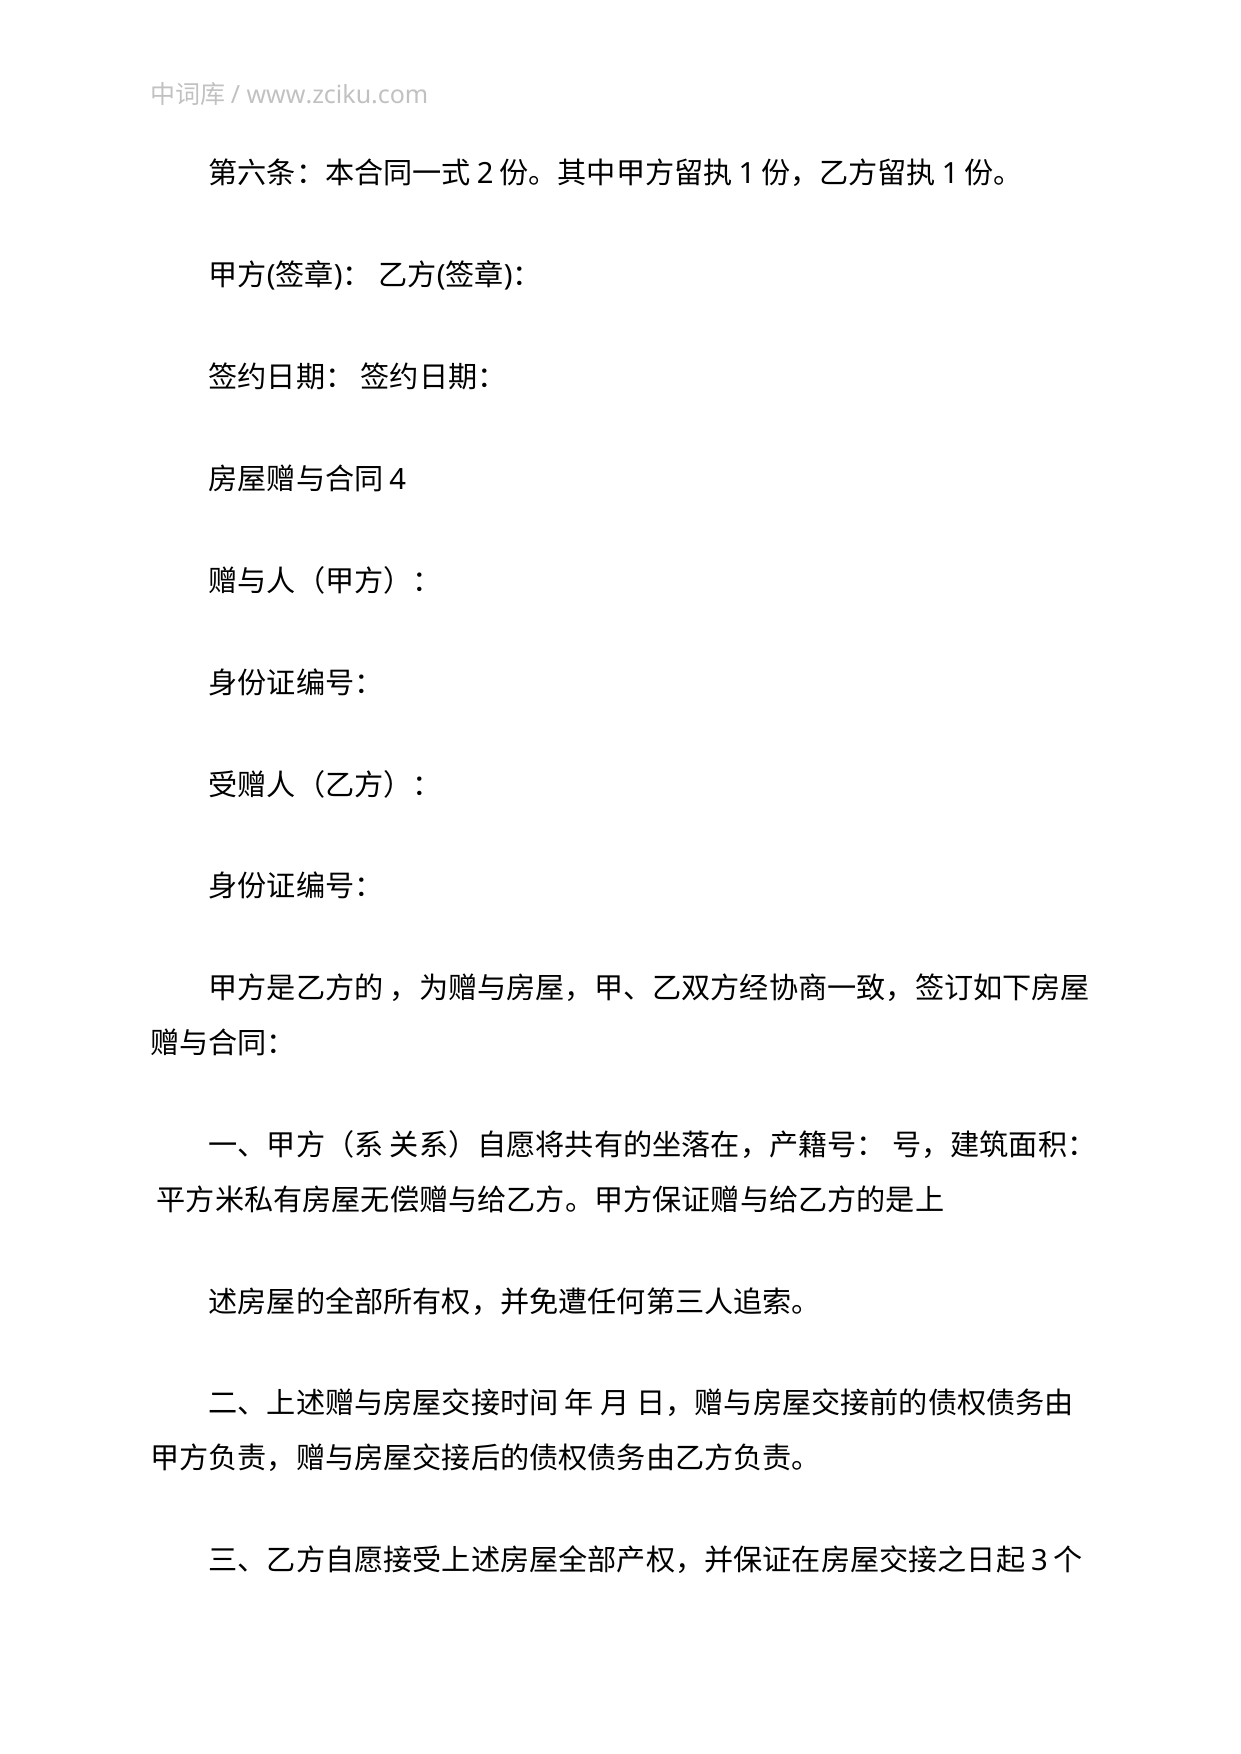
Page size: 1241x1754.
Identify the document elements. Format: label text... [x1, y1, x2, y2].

text 受赠人（乙方）： [150, 761, 1090, 803]
text 二、上述赠与房屋交接时间 年 月 日，赠与房屋交接前的债权债务由甲方负责，赠与房屋交接后的债权债务由乙方负责。 [150, 1380, 1090, 1477]
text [150, 1537, 1090, 1579]
text 一、甲方（系 关系）自愿将共有的坐落在，产籍号： 号，建筑面积： 平方米私有房屋无偿赠与给乙方。甲方保证赠与给乙方的是上 [150, 1121, 1090, 1219]
text 述房屋的全部所有权，并免遭任何第三人追索。 [150, 1278, 1090, 1320]
text 第六条：本合同一式2份。其中甲方留执1份，乙方留执1份。 [150, 150, 1090, 192]
text 房屋赠与合同4 [150, 456, 1090, 498]
text 甲方是乙方的 ，为赠与房屋，甲、乙双方经协商一致，签订如下房屋赠与合同： [150, 965, 1090, 1062]
text 身份证编号： [150, 659, 1090, 702]
text 签约日期： 签约日期： [150, 354, 1090, 396]
text 赠与人（甲方）： [150, 558, 1090, 600]
text 甲方(签章)： 乙方(签章)： [150, 252, 1090, 294]
text 身份证编号： [150, 863, 1090, 905]
